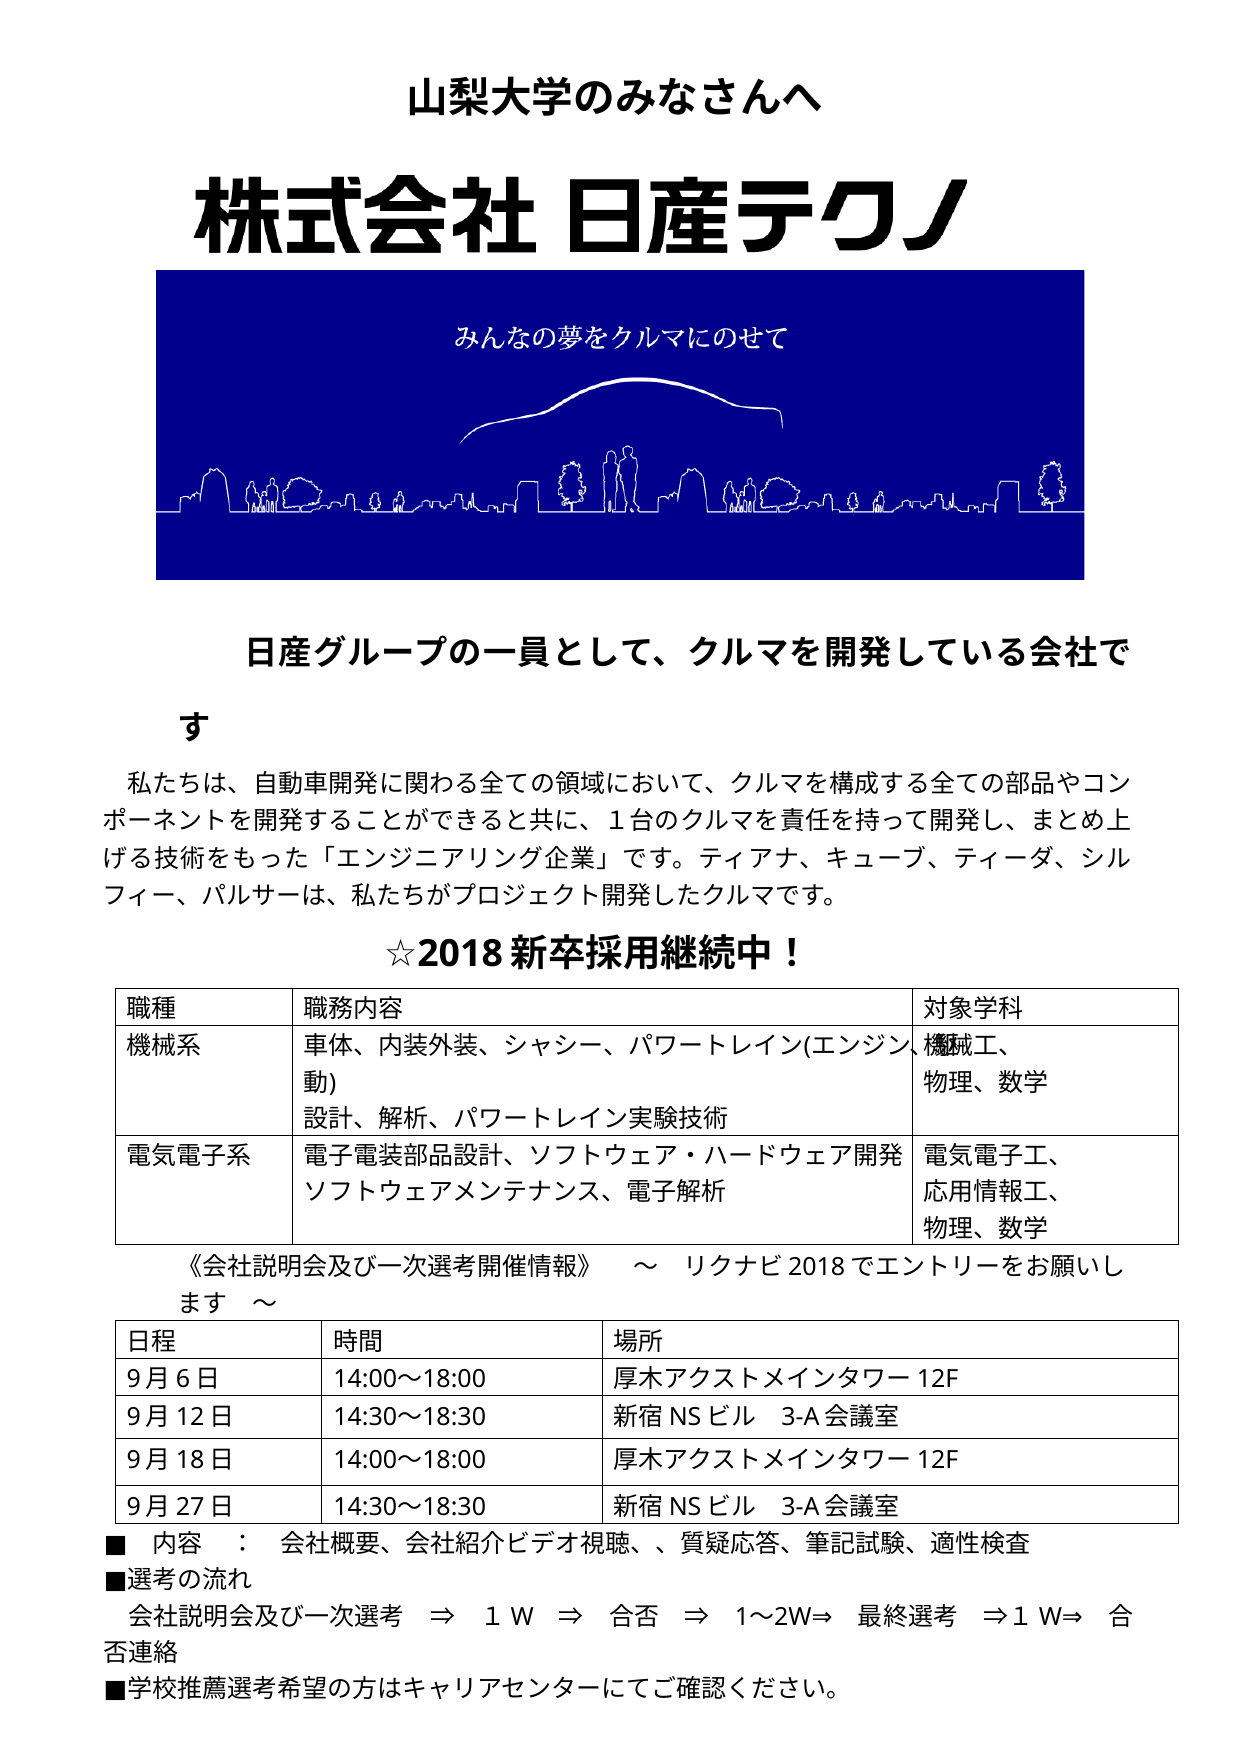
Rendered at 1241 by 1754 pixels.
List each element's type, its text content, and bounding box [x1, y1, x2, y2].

table_cell 電気電子工、 応用情報工、 物理、数学 [913, 1136, 1178, 1244]
table_cell 9月18日 [116, 1439, 321, 1485]
table_header 時間 [322, 1321, 602, 1358]
table_cell 厚木アクストメインタワー12F [603, 1359, 1178, 1395]
table_cell 9月6日 [116, 1359, 321, 1395]
table_cell 機械工、 物理、数学 [913, 1026, 1178, 1134]
table_cell 電気電子系 [116, 1136, 292, 1244]
table_header 対象学科 [913, 989, 1178, 1025]
text ■学校推薦選考希望の方はキャリアセンターにてご確認ください。 [74, 1668, 1133, 1705]
table_cell 車体、内装外装、シャシー、パワートレイン(エンジン、駆動) 設計、解析、パワートレイン実験技術 [293, 1026, 912, 1134]
text ☆2018新卒採用継続中！ [177, 912, 1133, 987]
table_cell 新宿NSビル 3-A会議室 [603, 1396, 1178, 1438]
text ■ 内容 ： 会社概要、会社紹介ビデオ視聴、、質疑応答、筆記試験、適性検査 [103, 1523, 1133, 1560]
text 山梨大学のみなさんへ [177, 57, 1063, 132]
table_cell 電子電装部品設計、ソフトウェア・ハードウェア開発 ソフトウェアメンテナンス、電子解析 [293, 1136, 912, 1244]
table_cell 9月27日 [116, 1486, 321, 1522]
text 《会社説明会及び一次選考開催情報》 ～ リクナビ2018でエントリーをお願いします ～ [177, 1245, 1133, 1320]
table_header 職務内容 [293, 989, 912, 1025]
table_cell 新宿NSビル 3-A会議室 [603, 1486, 1178, 1522]
table_cell 14:00～18:00 [322, 1359, 602, 1395]
table_cell 14:00～18:00 [322, 1439, 602, 1485]
text ■選考の流れ [103, 1560, 1133, 1596]
table_header 職種 [116, 989, 292, 1025]
table_cell 14:30～18:30 [322, 1486, 602, 1522]
picture [193, 175, 968, 253]
text 私たちは、自動車開発に関わる全ての領域において、クルマを構成する全ての部品やコンポーネントを開発することができると共に、１台のクルマを責任を持って開発し、まとめ上げる技術をもった「エンジニアリング企業」です。ティアナ、キューブ、ティーダ、シルフィー、パルサーは、私たちがプロジェクト開発したクルマです。 [102, 762, 1133, 912]
table_header 日程 [116, 1321, 321, 1358]
table_cell 9月12日 [116, 1396, 321, 1438]
table_header 場所 [603, 1321, 1178, 1358]
table_cell 機械系 [116, 1026, 292, 1134]
text 会社説明会及び一次選考 ⇒ １W ⇒ 合否 ⇒ 1～2W⇒ 最終選考 ⇒１W⇒ 合否連絡 [103, 1596, 1133, 1668]
table_cell 厚木アクストメインタワー12F [603, 1439, 1178, 1485]
table_cell 14:30～18:30 [322, 1396, 602, 1438]
picture [156, 270, 1085, 580]
